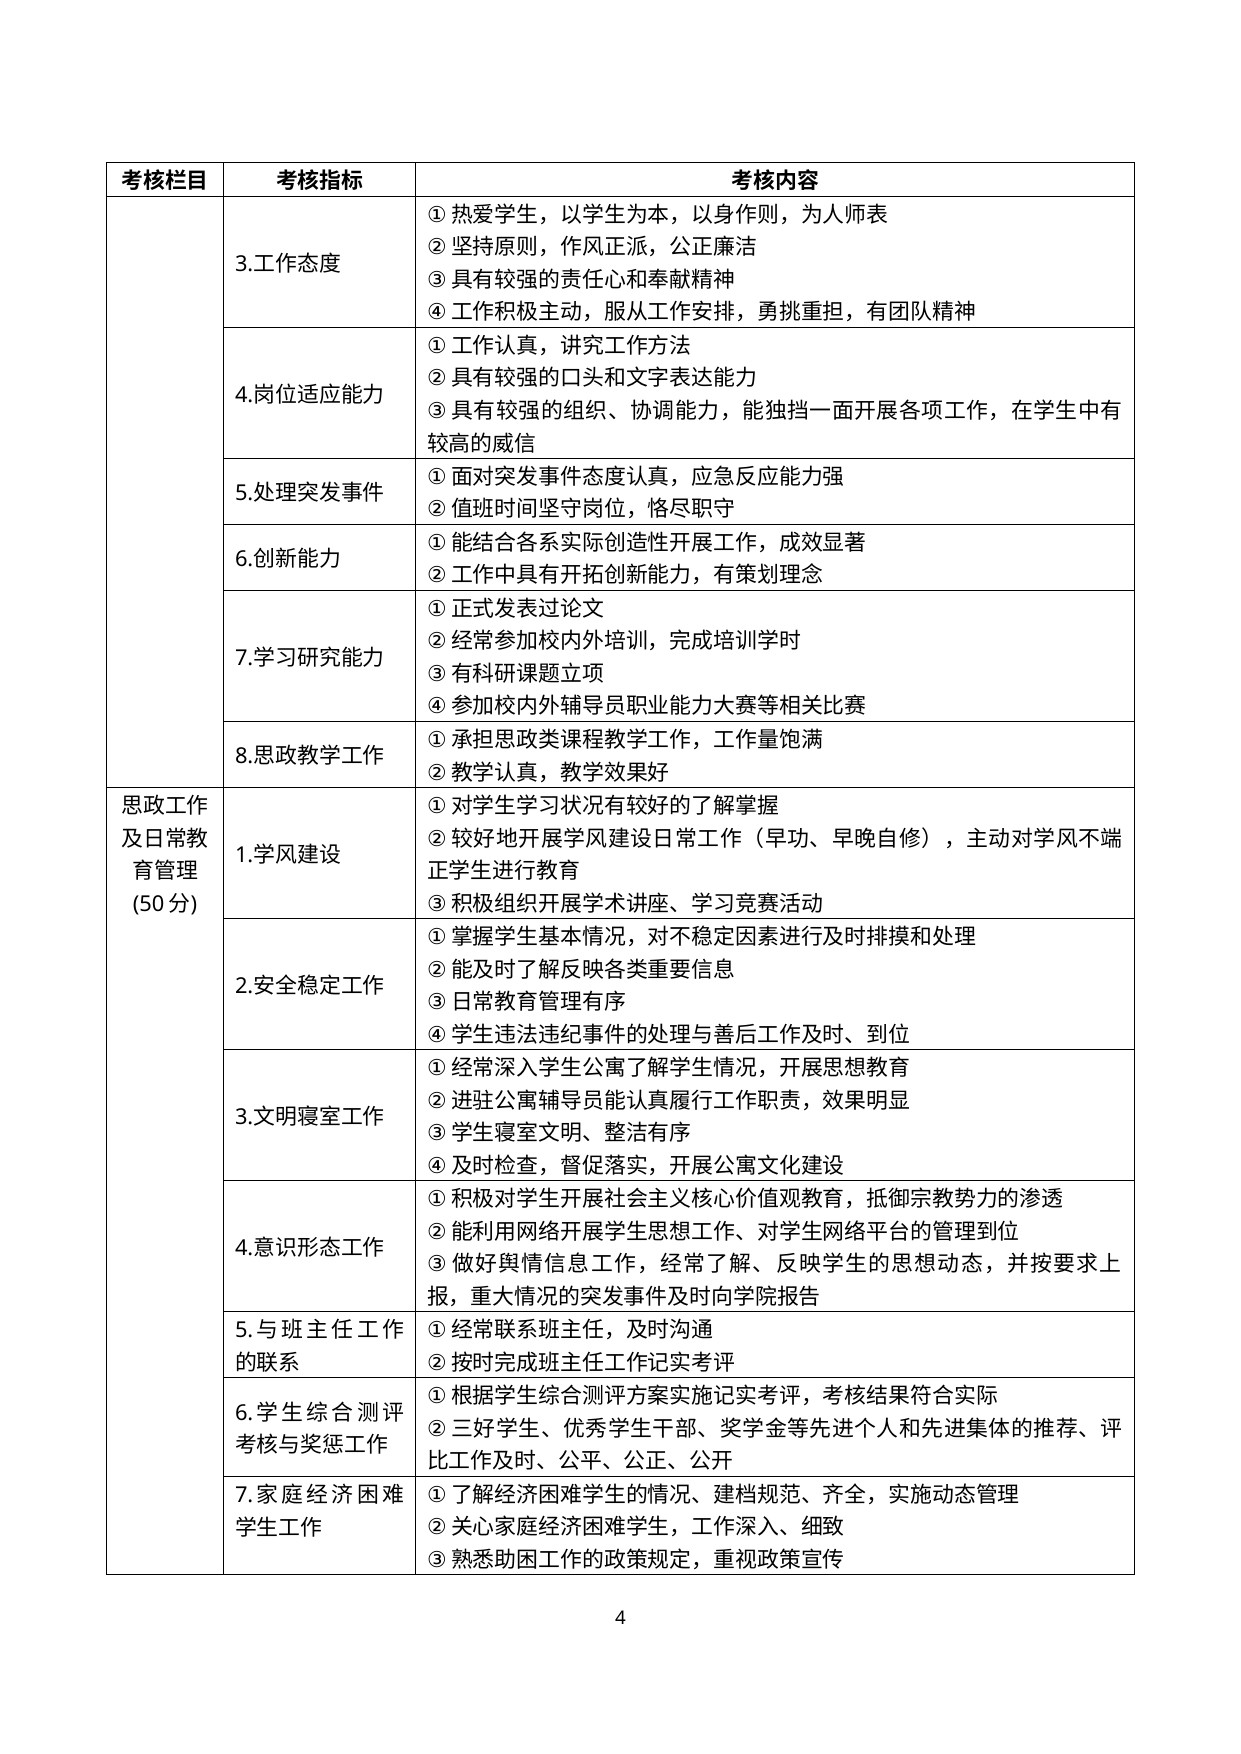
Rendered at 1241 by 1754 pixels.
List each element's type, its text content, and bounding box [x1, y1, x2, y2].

table_cell ①承担思政类课程教学工作，工作量饱满 ②教学认真，教学效果好 [416, 722, 1134, 787]
table_cell 6.创新能力 [224, 525, 415, 590]
table_cell 4.岗位适应能力 [224, 328, 415, 458]
table_cell ①经常联系班主任，及时沟通 ②按时完成班主任工作记实考评 [416, 1312, 1134, 1377]
table_cell ①积极对学生开展社会主义核心价值观教育，抵御宗教势力的渗透 ②能利用网络开展学生思想工作、对学生网络平台的管理到位 ③做好舆情信息工作，经常了解、反映学生的思想动态，并按要求上报，重大情况的突发事件及时向学院报告 [416, 1181, 1134, 1311]
table_cell 8.思政教学工作 [224, 722, 415, 787]
table_cell 思政工作及日常教育管理(50分) [107, 788, 223, 1574]
table_header 考核指标 [224, 163, 415, 196]
table_cell ①经常深入学生公寓了解学生情况，开展思想教育 ②进驻公寓辅导员能认真履行工作职责，效果明显 ③学生寝室文明、整洁有序 ④及时检查，督促落实，开展公寓文化建设 [416, 1050, 1134, 1180]
table_cell ①能结合各系实际创造性开展工作，成效显著 ②工作中具有开拓创新能力，有策划理念 [416, 525, 1134, 590]
table_cell 3.工作态度 [224, 197, 415, 327]
table_cell 5.与班主任工作的联系 [224, 1312, 415, 1377]
table_cell ①对学生学习状况有较好的了解掌握 ②较好地开展学风建设日常工作（早功、早晚自修），主动对学风不端正学生进行教育 ③积极组织开展学术讲座、学习竞赛活动 [416, 788, 1134, 918]
table_cell 7.家庭经济困难学生工作 [224, 1477, 415, 1574]
table_cell 3.文明寝室工作 [224, 1050, 415, 1180]
table_cell ①根据学生综合测评方案实施记实考评，考核结果符合实际 ②三好学生、优秀学生干部、奖学金等先进个人和先进集体的推荐、评比工作及时、公平、公正、公开 [416, 1378, 1134, 1476]
table_cell 4.意识形态工作 [224, 1181, 415, 1311]
table_header 考核栏目 [107, 163, 223, 196]
table_cell ①正式发表过论文 ②经常参加校内外培训，完成培训学时 ③有科研课题立项 ④参加校内外辅导员职业能力大赛等相关比赛 [416, 591, 1134, 721]
table_cell 1.学风建设 [224, 788, 415, 918]
table_cell ①面对突发事件态度认真，应急反应能力强 ②值班时间坚守岗位，恪尽职守 [416, 459, 1134, 524]
table_cell 5.处理突发事件 [224, 459, 415, 524]
table_cell ①工作认真，讲究工作方法 ②具有较强的口头和文字表达能力 ③具有较强的组织、协调能力，能独挡一面开展各项工作，在学生中有较高的威信 [416, 328, 1134, 458]
table_cell 6.学生综合测评考核与奖惩工作 [224, 1378, 415, 1476]
table_header 考核内容 [416, 163, 1134, 196]
table_cell ①了解经济困难学生的情况、建档规范、齐全，实施动态管理 ②关心家庭经济困难学生，工作深入、细致 ③熟悉助困工作的政策规定，重视政策宣传 [416, 1477, 1134, 1574]
table_cell ①掌握学生基本情况，对不稳定因素进行及时排摸和处理 ②能及时了解反映各类重要信息 ③日常教育管理有序 ④学生违法违纪事件的处理与善后工作及时、到位 [416, 919, 1134, 1049]
table_cell ①热爱学生，以学生为本，以身作则，为人师表 ②坚持原则，作风正派，公正廉洁 ③具有较强的责任心和奉献精神 ④工作积极主动，服从工作安排，勇挑重担，有团队精神 [416, 197, 1134, 327]
table_cell 2.安全稳定工作 [224, 919, 415, 1049]
table_cell 7.学习研究能力 [224, 591, 415, 721]
